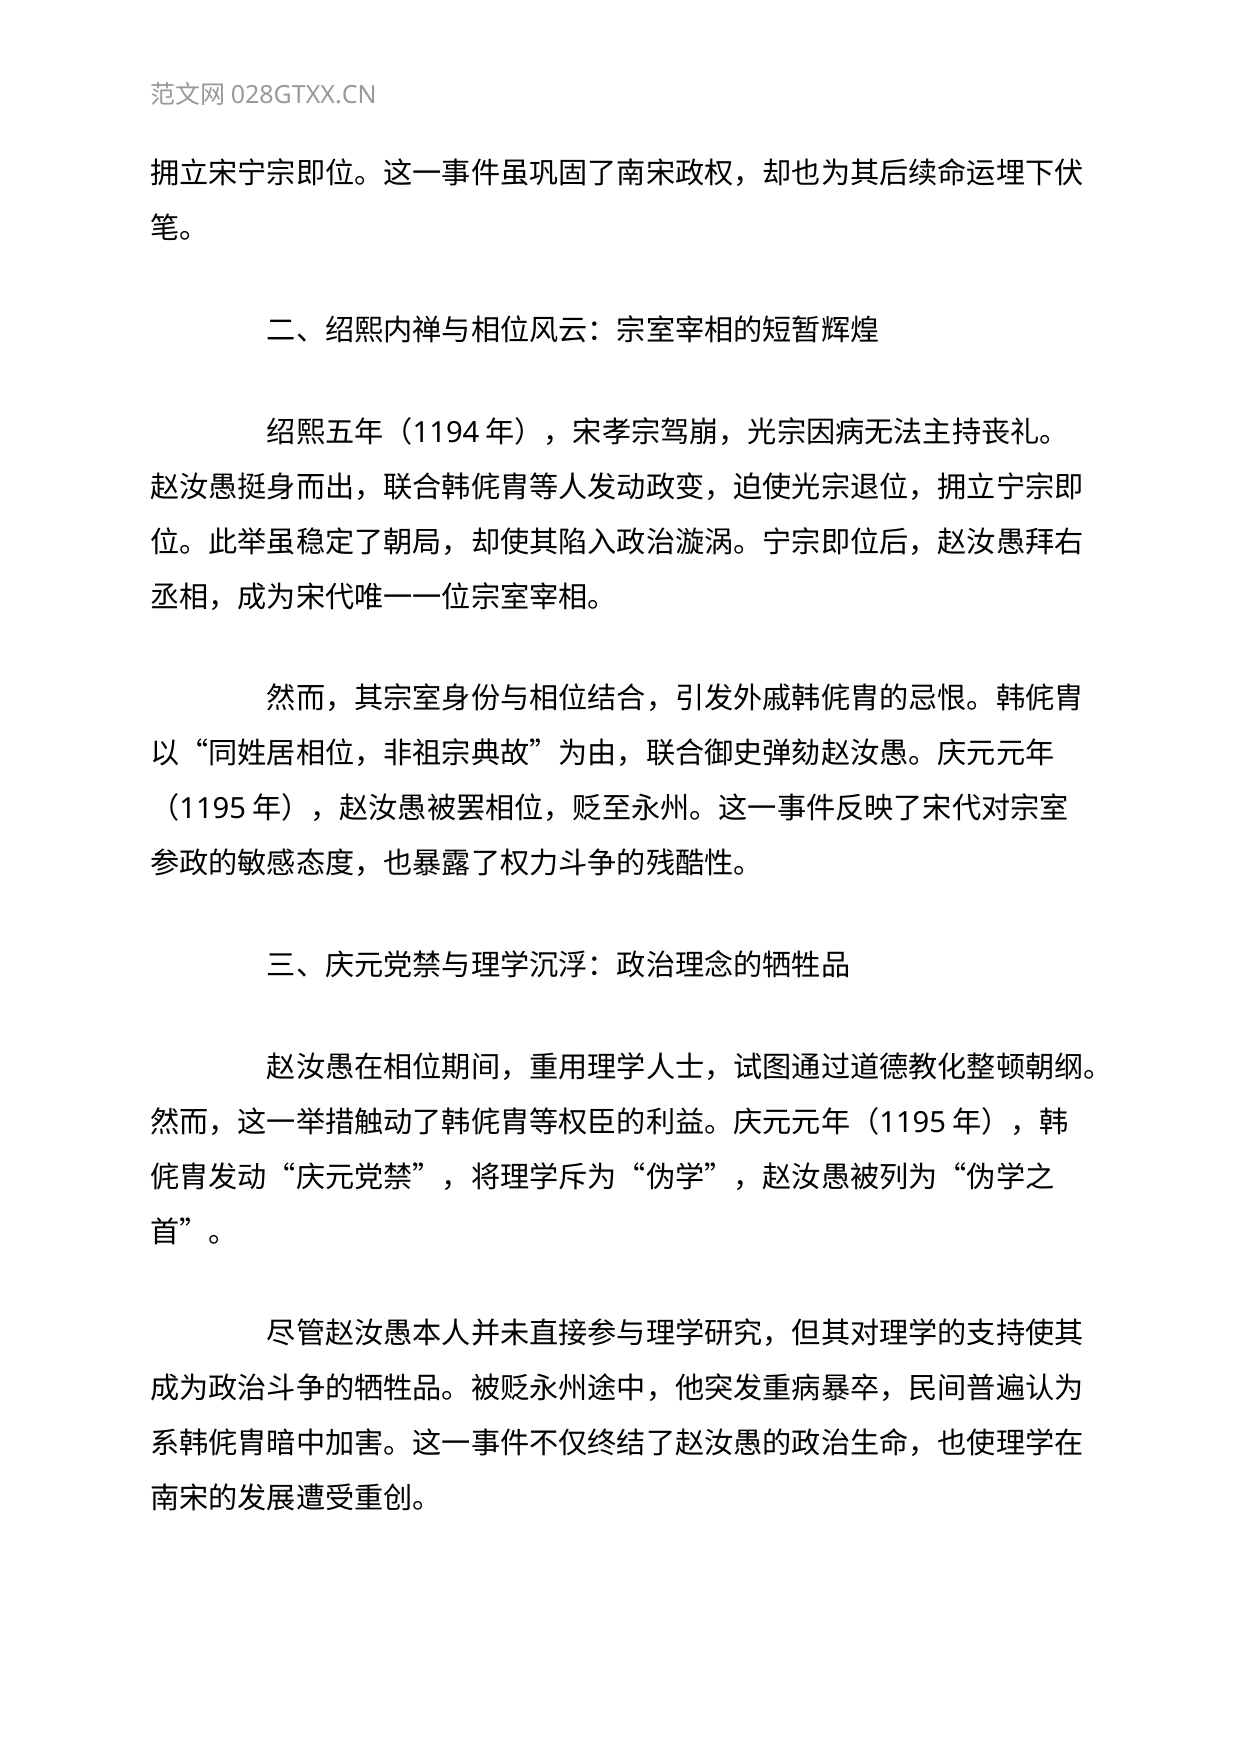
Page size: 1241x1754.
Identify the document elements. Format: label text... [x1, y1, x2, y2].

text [150, 150, 1090, 247]
text 三、庆元党禁与理学沉浮：政治理念的牺牲品 [150, 942, 1090, 984]
text 尽管赵汝愚本人并未直接参与理学研究，但其对理学的支持使其成为政治斗争的牺牲品。被贬永州途中，他突发重病暴卒，民间普遍认为系韩侂胄暗中加害。这一事件不仅终结了赵汝愚的政治生命，也使理学在南宋的发展遭受重创。 [150, 1310, 1090, 1517]
text 绍熙五年（1194年），宋孝宗驾崩，光宗因病无法主持丧礼。赵汝愚挺身而出，联合韩侂胄等人发动政变，迫使光宗退位，拥立宁宗即位。此举虽稳定了朝局，却使其陷入政治漩涡。宁宗即位后，赵汝愚拜右丞相，成为宋代唯一一位宗室宰相。 [150, 408, 1090, 616]
text 赵汝愚在相位期间，重用理学人士，试图通过道德教化整顿朝纲。然而，这一举措触动了韩侂胄等权臣的利益。庆元元年（1195年），韩侂胄发动“庆元党禁”，将理学斥为“伪学”，赵汝愚被列为“伪学之首”。 [150, 1043, 1090, 1250]
text 然而，其宗室身份与相位结合，引发外戚韩侂胄的忌恨。韩侂胄以“同姓居相位，非祖宗典故”为由，联合御史弹劾赵汝愚。庆元元年（1195年），赵汝愚被罢相位，贬至永州。这一事件反映了宋代对宗室参政的敏感态度，也暴露了权力斗争的残酷性。 [150, 675, 1090, 882]
text 二、绍熙内禅与相位风云：宗室宰相的短暂辉煌 [150, 307, 1090, 349]
